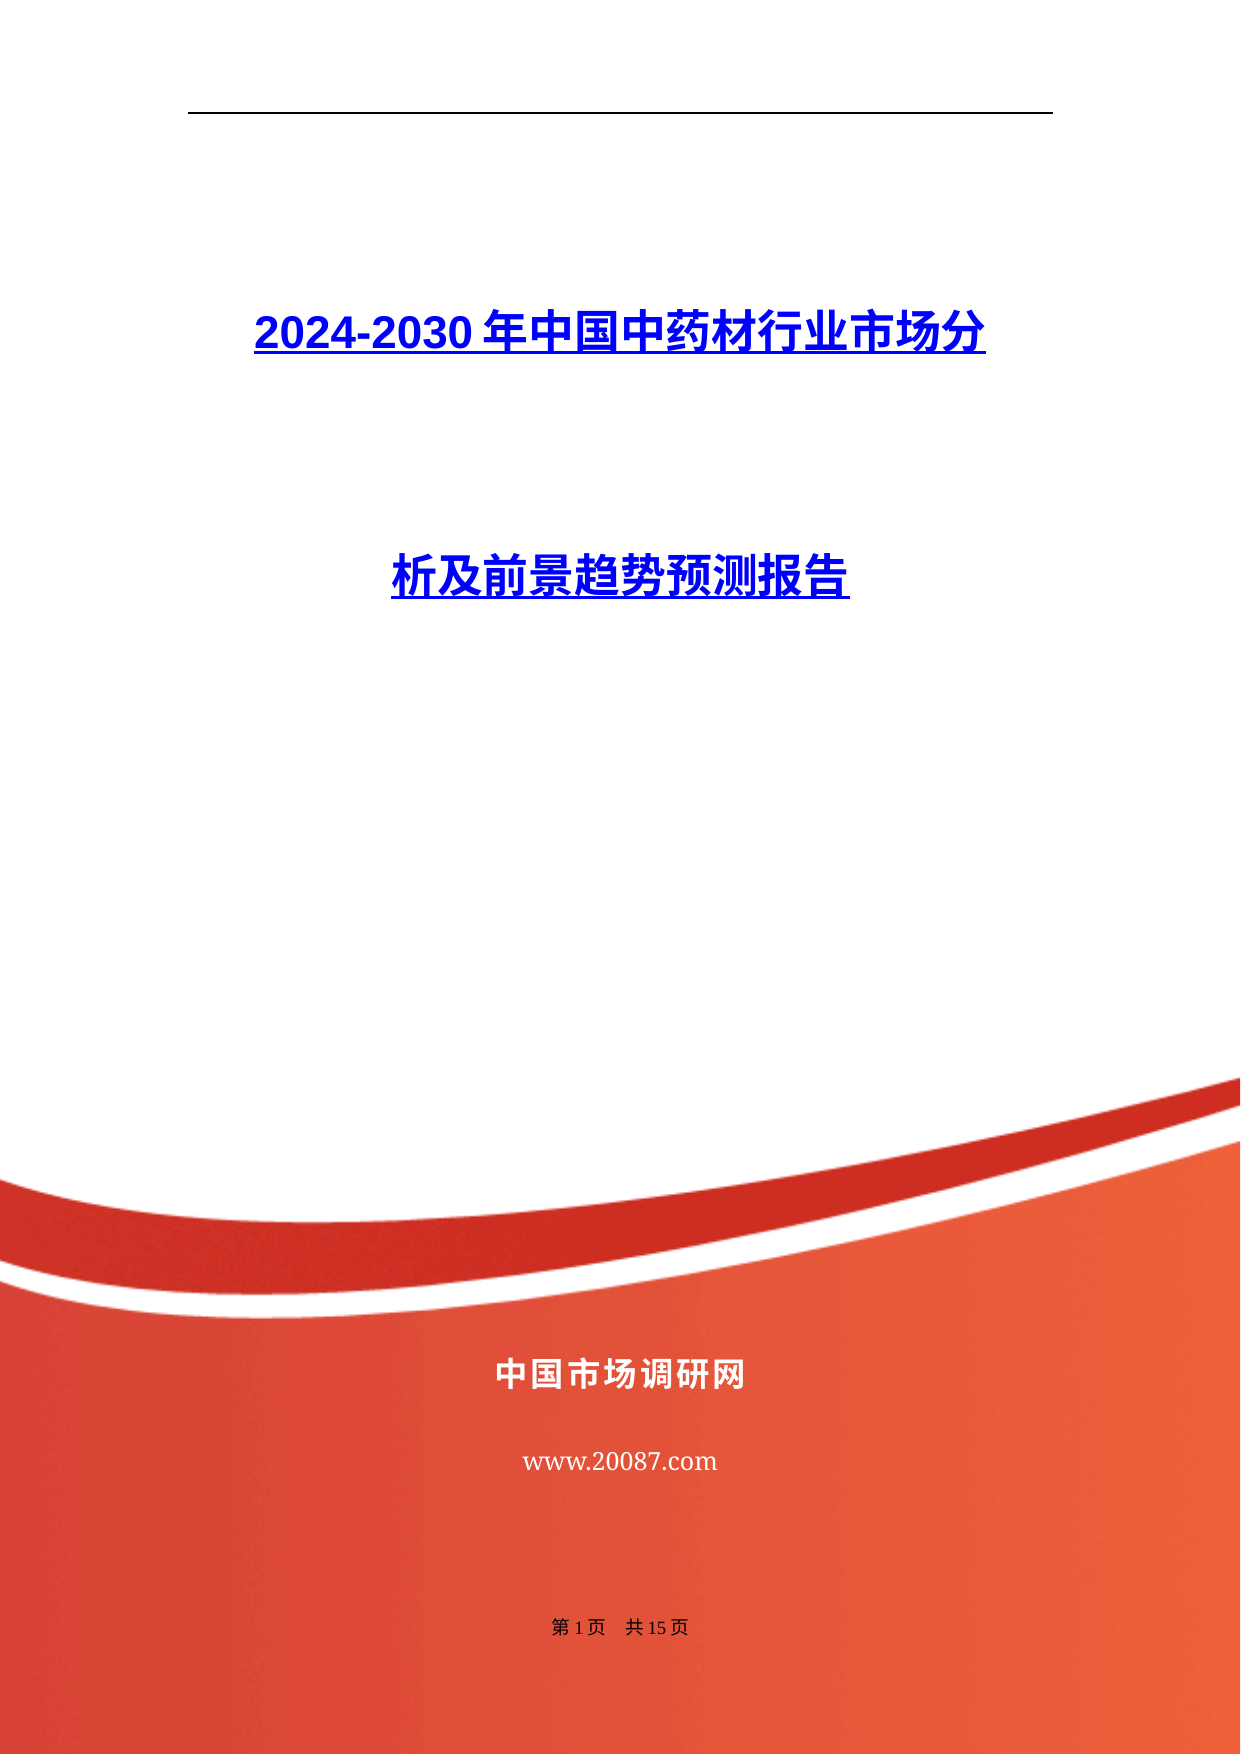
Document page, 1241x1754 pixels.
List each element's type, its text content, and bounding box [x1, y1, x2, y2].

picture [0, 1006, 1241, 1754]
subtitle 中国市场调研网 [187, 1339, 1053, 1404]
text www.20087.com [187, 1428, 1053, 1493]
table_header 2024-2030年中国中药材行业市场分析及前景趋势预测报告 [188, 207, 1053, 773]
